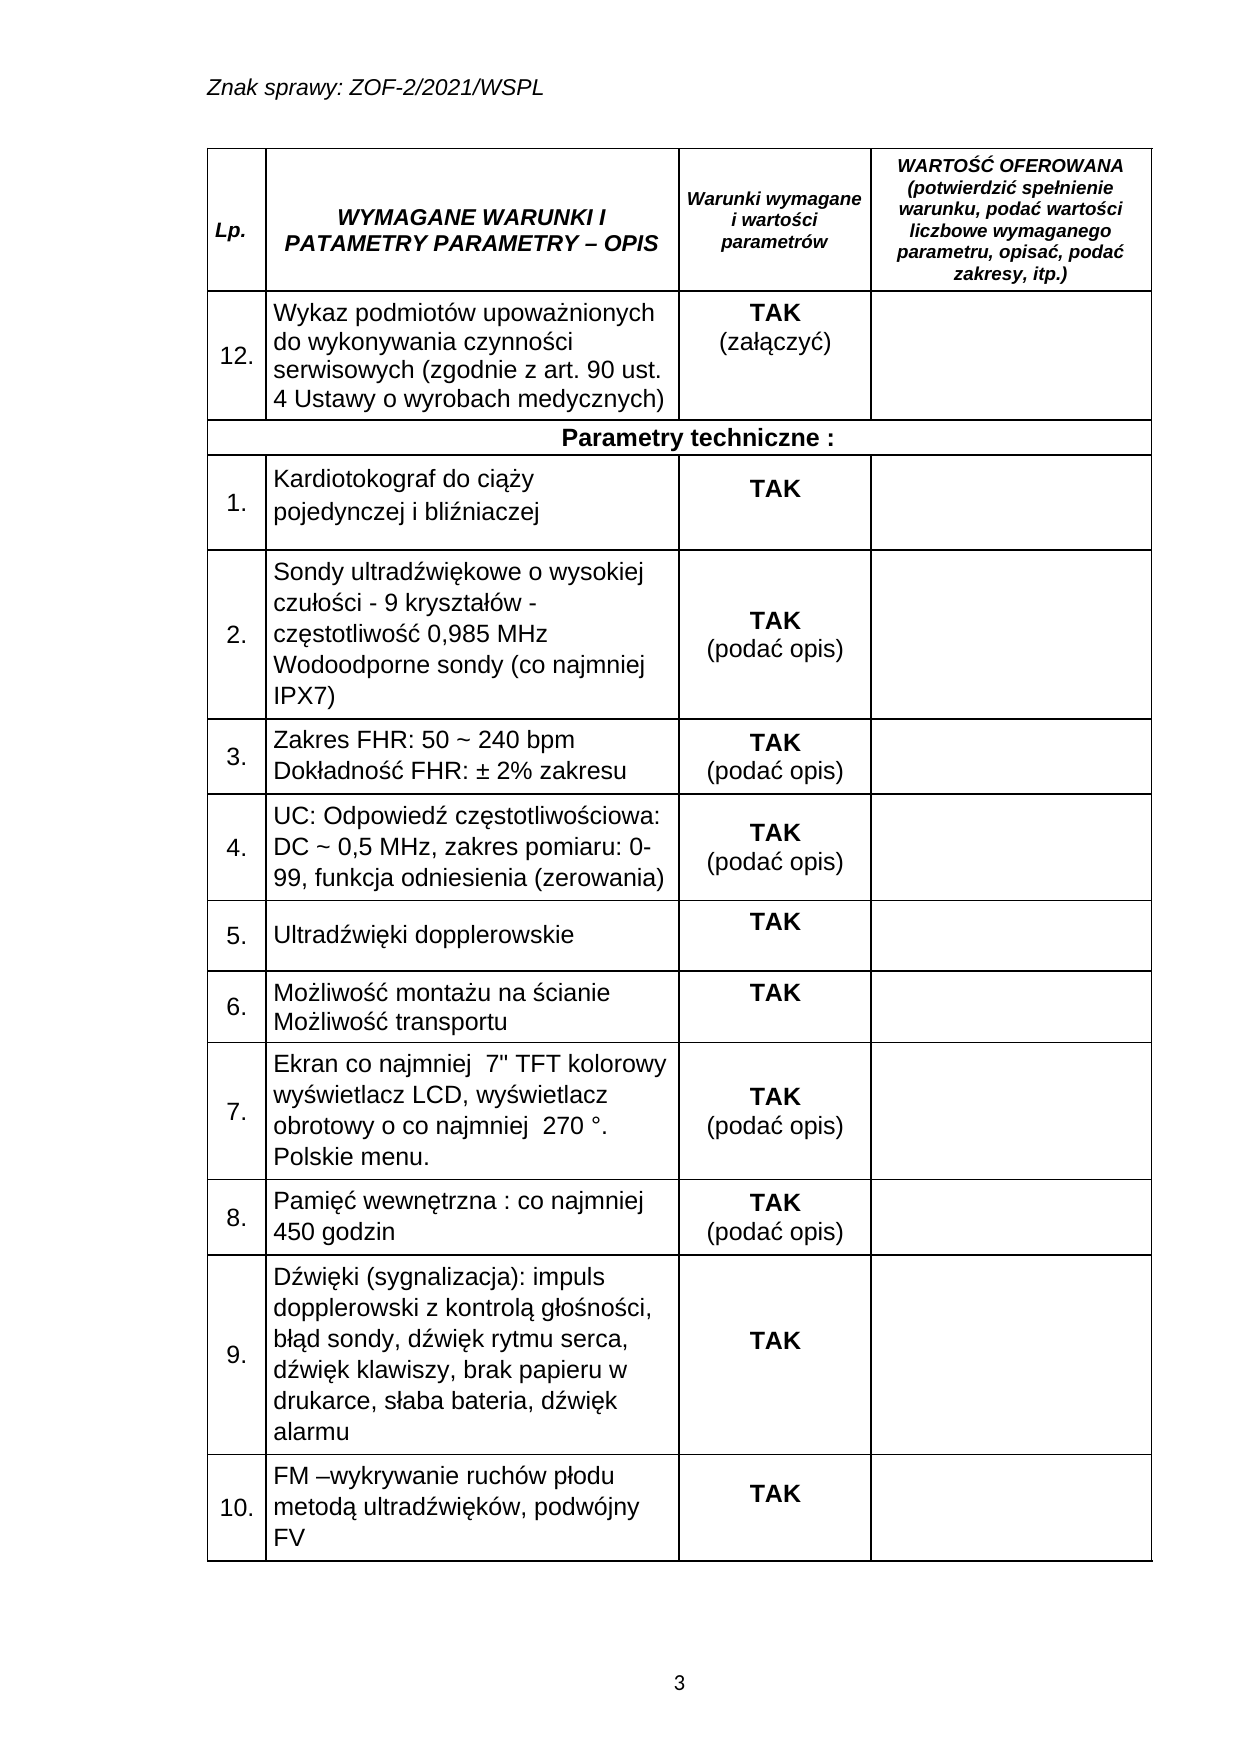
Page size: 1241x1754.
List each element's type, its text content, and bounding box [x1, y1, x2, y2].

table_cell TAK (podać opis) [680, 1180, 870, 1254]
table_cell TAK (podać opis) [680, 551, 870, 718]
table_header WYMAGANE WARUNKI I PATAMETRY PARAMETRY – OPIS [267, 149, 678, 290]
table_cell Ultradźwięki dopplerowskie [267, 901, 678, 970]
table_cell TAK [680, 1256, 870, 1453]
table_cell Sondy ultradźwiękowe o wysokiej czułości - 9 kryształów - częstotliwość 0,985 MHz Wodoodporne sondy (co najmniej IPX7) [267, 551, 678, 718]
table_cell Wykaz podmiotów upoważnionych do wykonywania czynności serwisowych (zgodnie z art. 90 ust. 4 Ustawy o wyrobach medycznych) [267, 292, 678, 419]
table_header Lp. [208, 149, 265, 290]
table_cell 7. [208, 1043, 265, 1179]
table_cell Zakres FHR: 50 ~ 240 bpm Dokładność FHR: ± 2% zakresu [267, 720, 678, 793]
table_cell [872, 972, 1151, 1041]
table_cell TAK (podać opis) [680, 795, 870, 899]
table_cell 5. [208, 901, 265, 970]
table_cell 8. [208, 1180, 265, 1254]
table_cell [872, 551, 1151, 718]
table_cell Pamięć wewnętrzna : co najmniej 450 godzin [267, 1180, 678, 1254]
table_cell [872, 720, 1151, 793]
table_cell [872, 292, 1151, 419]
table_cell 9. [208, 1256, 265, 1453]
table_cell TAK (podać opis) [680, 720, 870, 793]
table_cell TAK [680, 972, 870, 1041]
table_cell 3. [208, 720, 265, 793]
table_cell [872, 795, 1151, 899]
table_cell 10. [208, 1455, 265, 1560]
table_cell [872, 1455, 1151, 1560]
table_cell [872, 456, 1151, 549]
table_cell [872, 1256, 1151, 1453]
table_header Warunki wymagane i wartości parametrów [680, 149, 870, 290]
table_cell TAK [680, 456, 870, 549]
table_cell Możliwość montażu na ścianie Możliwość transportu [267, 972, 678, 1041]
table_cell 1. [208, 456, 265, 549]
table_cell 2. [208, 551, 265, 718]
table_cell TAK [680, 1455, 870, 1560]
table_cell TAK (podać opis) [680, 1043, 870, 1179]
table_cell 4. [208, 795, 265, 899]
table_cell 6. [208, 972, 265, 1041]
table_cell 12. [208, 292, 265, 419]
table_cell [872, 1180, 1151, 1254]
table_cell Ekran co najmniej 7" TFT kolorowy wyświetlacz LCD, wyświetlacz obrotowy o co najmniej 270 °. Polskie menu. [267, 1043, 678, 1179]
table_cell Kardiotokograf do ciąży pojedynczej i bliźniaczej [267, 456, 678, 549]
table_cell [872, 1043, 1151, 1179]
table_cell UC: Odpowiedź częstotliwościowa: DC ~ 0,5 MHz, zakres pomiaru: 0-99, funkcja odniesienia (zerowania) [267, 795, 678, 899]
table_cell FM –wykrywanie ruchów płodu metodą ultradźwięków, podwójny FV [267, 1455, 678, 1560]
table_cell [872, 901, 1151, 970]
table_cell Dźwięki (sygnalizacja): impuls dopplerowski z kontrolą głośności, błąd sondy, dźwięk rytmu serca, dźwięk klawiszy, brak papieru w drukarce, słaba bateria, dźwięk alarmu [267, 1256, 678, 1453]
table_header WARTOŚĆ OFEROWANA (potwierdzić spełnienie warunku, podać wartości liczbowe wymaganego parametru, opisać, podać zakresy, itp.) [872, 149, 1151, 290]
table_cell TAK [680, 901, 870, 970]
table_cell TAK (załączyć) [680, 292, 870, 419]
table_cell Parametry techniczne : [208, 421, 1151, 454]
